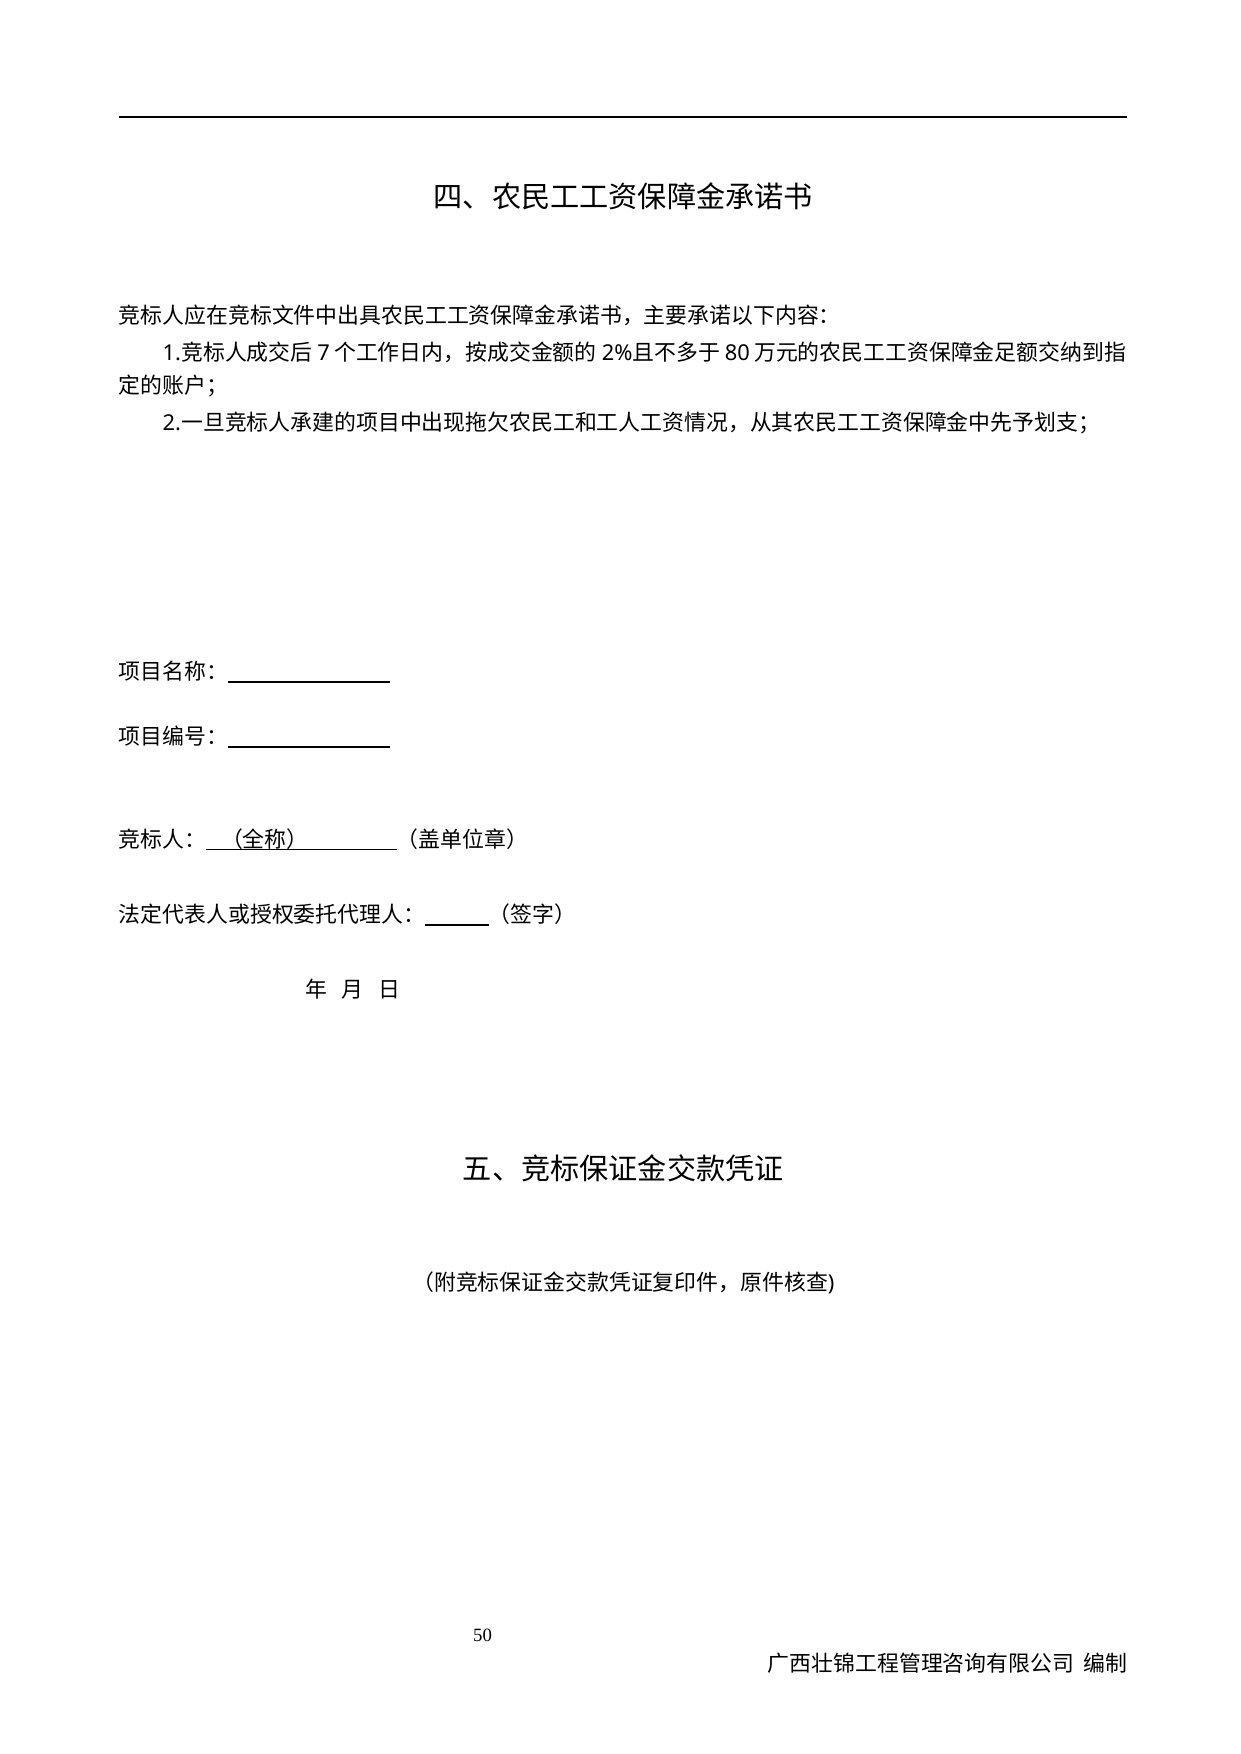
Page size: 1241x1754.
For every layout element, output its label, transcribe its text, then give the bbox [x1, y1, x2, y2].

text 五、竞标保证金交款凭证 [119, 1134, 1127, 1199]
text 法定代表人或授权委托代理人： （签字） [119, 897, 1127, 929]
text 项目名称： [119, 653, 1127, 686]
text 四、农民工工资保障金承诺书 [119, 162, 1127, 227]
text 竞标人应在竞标文件中出具农民工工资保障金承诺书，主要承诺以下内容： [119, 297, 1127, 330]
text 2.一旦竞标人承建的项目中出现拖欠农民工和工人工资情况，从其农民工工资保障金中先予划支； [119, 405, 1127, 438]
text 年 月 日 [119, 972, 1127, 1004]
text 竞标人： （全称） （盖单位章） [119, 821, 1127, 854]
text 项目编号： [119, 718, 1127, 751]
text （附竞标保证金交款凭证复印件，原件核查) [119, 1264, 1127, 1297]
text 1.竞标人成交后7个工作日内，按成交金额的2%且不多于80万元的农民工工资保障金足额交纳到指定的账户； [119, 335, 1127, 400]
